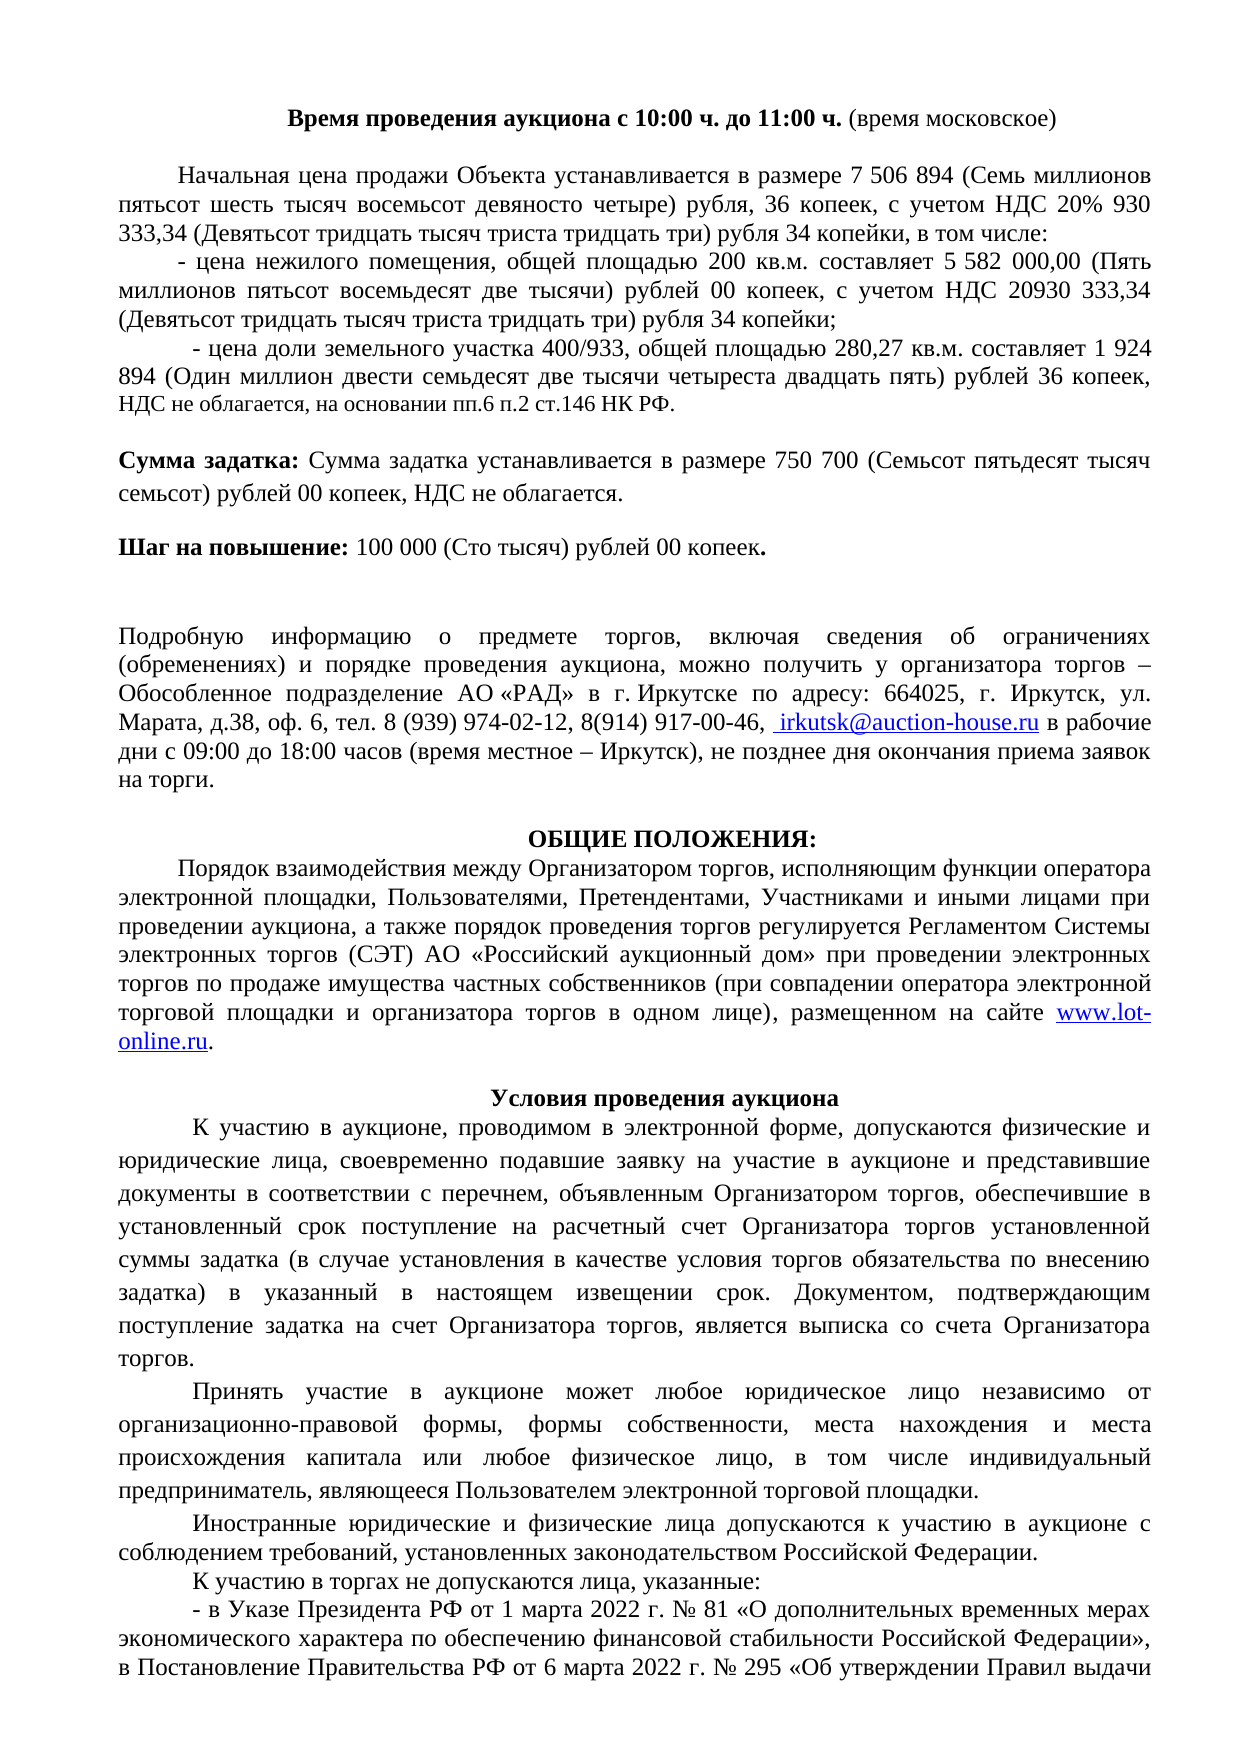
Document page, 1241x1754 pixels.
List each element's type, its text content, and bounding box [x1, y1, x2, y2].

text - цена доли земельного участка 400/933, общей площадью 280,27 кв.м. составляет 1 924 894 (Один миллион двести семьдесят две тысячи четыреста двадцать пять) рублей 36 копеек, НДС не облагается, на основании пп.6 п.2 ст.146 НК РФ. [118, 333, 1152, 416]
text Порядок взаимодействия между Организатором торгов, исполняющим функции оператора электронной площадки, Пользователями, Претендентами, Участниками и иными лицами при проведении аукциона, а также порядок проведения торгов регулируется Регламентом Системы электронных торгов (СЭТ) АО «Российский аукционный дом» при проведении электронных торгов по продаже имущества частных собственников (при совпадении оператора электронной торговой площадки и организатора торгов в одном лице), размещенном на сайте www.lot-online.ru. [118, 853, 1152, 1054]
text Шаг на повышение: 100 000 (Сто тысяч) рублей 00 копеек. [118, 532, 1157, 561]
text Подробную информацию о предмете торгов, включая сведения об ограничениях (обременениях) и порядке проведения аукциона, можно получить у организатора торгов – Обособленное подразделение АО «РАД» в г. Иркутске по адресу: 664025, г. Иркутск, ул. Марата, д.38, оф. 6, тел. 8 (939) 974-02-12, 8(914) 917-00-46, irkutsk@auction-house.ru в рабочие дни с 09:00 до 18:00 часов (время местное – Иркутск), не позднее дня окончания приема заявок на торги. [118, 621, 1152, 793]
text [118, 1594, 1152, 1681]
list Иностранные юридические и физические лица допускаются к участию в аукционе с соблюдением требований, установленных законодательством Российской Федерации. [118, 1508, 1152, 1566]
list К участию в аукционе, проводимом в электронной форме, допускаются физические и юридические лица, своевременно подавшие заявку на участие в аукционе и представившие документы в соответствии с перечнем, объявленным Организатором торгов, обеспечившие в установленный срок поступление на расчетный счет Организатора торгов установленной суммы задатка (в случае установления в качестве условия торгов обязательства по внесению задатка) в указанный в настоящем извещении срок. Документом, подтверждающим поступление задатка на счет Организатора торгов, является выписка со счета Организатора торгов. [118, 1112, 1152, 1372]
text Начальная цена продажи Объекта устанавливается в размере 7 506 894 (Семь миллионов пятьсот шесть тысяч восемьсот девяносто четыре) рубля, 36 копеек, с учетом НДС 20% 930 333,34 (Девятьсот тридцать тысяч триста тридцать три) рубля 34 копейки, в том числе: [118, 160, 1152, 246]
text ОБЩИЕ ПОЛОЖЕНИЯ: [118, 824, 1152, 853]
text К участию в торгах не допускаются лица, указанные: [118, 1566, 1152, 1594]
list Принять участие в аукционе может любое юридическое лицо независимо от организационно-правовой формы, формы собственности, места нахождения и места происхождения капитала или любое физическое лицо, в том числе индивидуальный предприниматель, являющееся Пользователем электронной торговой площадки. [118, 1376, 1152, 1504]
text Условия проведения аукциона [118, 1083, 1152, 1112]
list Сумма задатка: Сумма задатка устанавливается в размере 750 700 (Семьсот пятьдесят тысяч семьсот) рублей 00 копеек, НДС не облагается. [118, 445, 1152, 507]
text - цена нежилого помещения, общей площадью 200 кв.м. составляет 5 582 000,00 (Пять миллионов пятьсот восемьдесят две тысячи) рублей 00 копеек, с учетом НДС 20930 333,34 (Девятьсот тридцать тысяч триста тридцать три) рубля 34 копейки; [118, 246, 1152, 333]
text Время проведения аукциона с 10:00 ч. до 11:00 ч. (время московское) [118, 103, 1152, 131]
